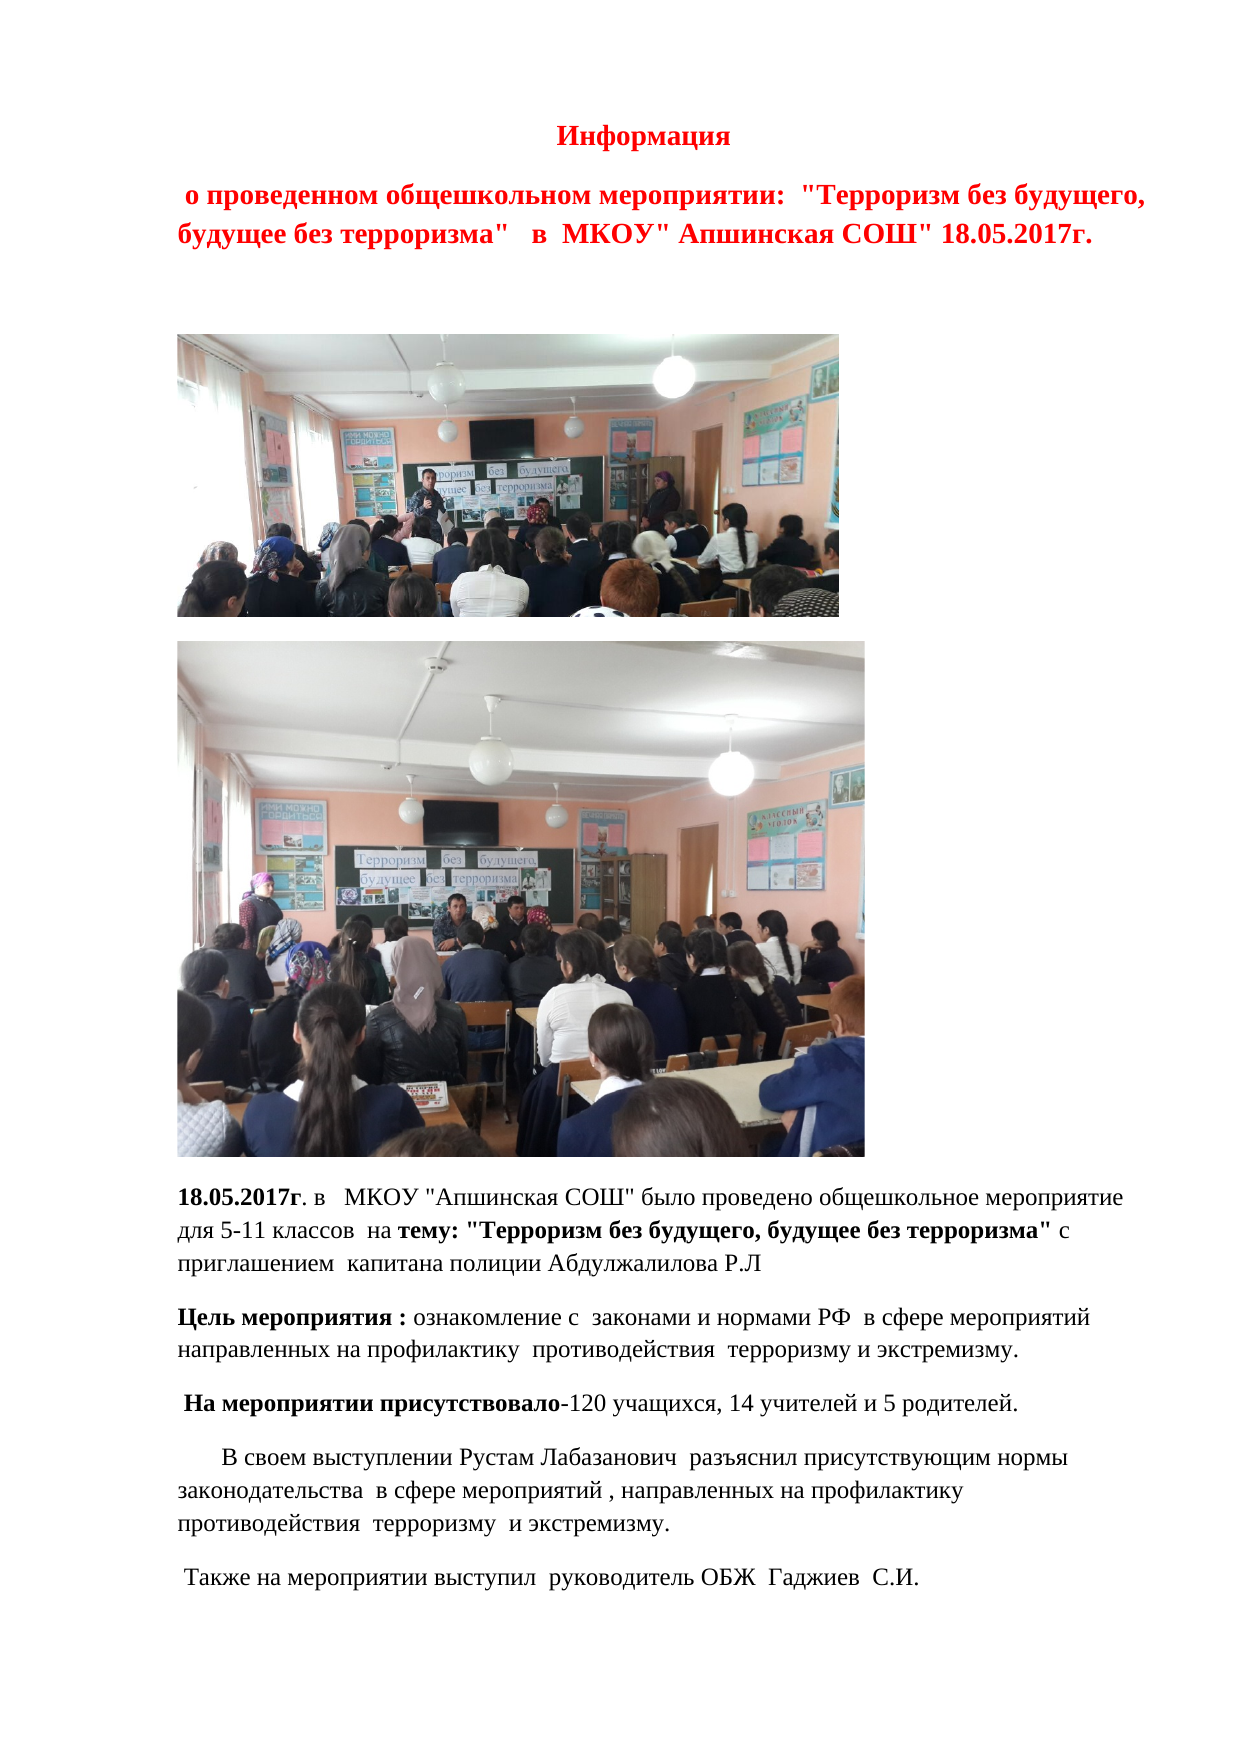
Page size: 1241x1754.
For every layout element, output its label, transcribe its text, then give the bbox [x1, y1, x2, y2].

text 18.05.2017г. в МКОУ "Апшинская СОШ" было проведено общешкольное мероприятие для 5-11 классов на тему: "Терроризм без будущего, будущее без терроризма" с приглашением капитана полиции Абдулжалилова Р.Л [177, 1182, 1152, 1276]
picture [177, 641, 865, 1157]
text Цель мероприятия : ознакомление с законами и нормами РФ в сфере мероприятий направленных на профилактику противодействия терроризму и экстремизму. [177, 1302, 1152, 1363]
text Информация [177, 118, 1152, 152]
picture [177, 334, 839, 617]
text Также на мероприятии выступил руководитель ОБЖ Гаджиев С.И. [177, 1562, 1152, 1591]
text о проведенном общешкольном мероприятии: "Терроризм без будущего, будущее без терроризма" в МКОУ" Апшинская СОШ" 18.05.2017г. [177, 177, 1152, 249]
text В своем выступлении Рустам Лабазанович разъяснил присутствующим нормы законодательства в сфере мероприятий , направленных на профилактику противодействия терроризму и экстремизму. [177, 1442, 1152, 1537]
text На мероприятии присутствовало-120 учащихся, 14 учителей и 5 родителей. [177, 1388, 1152, 1417]
